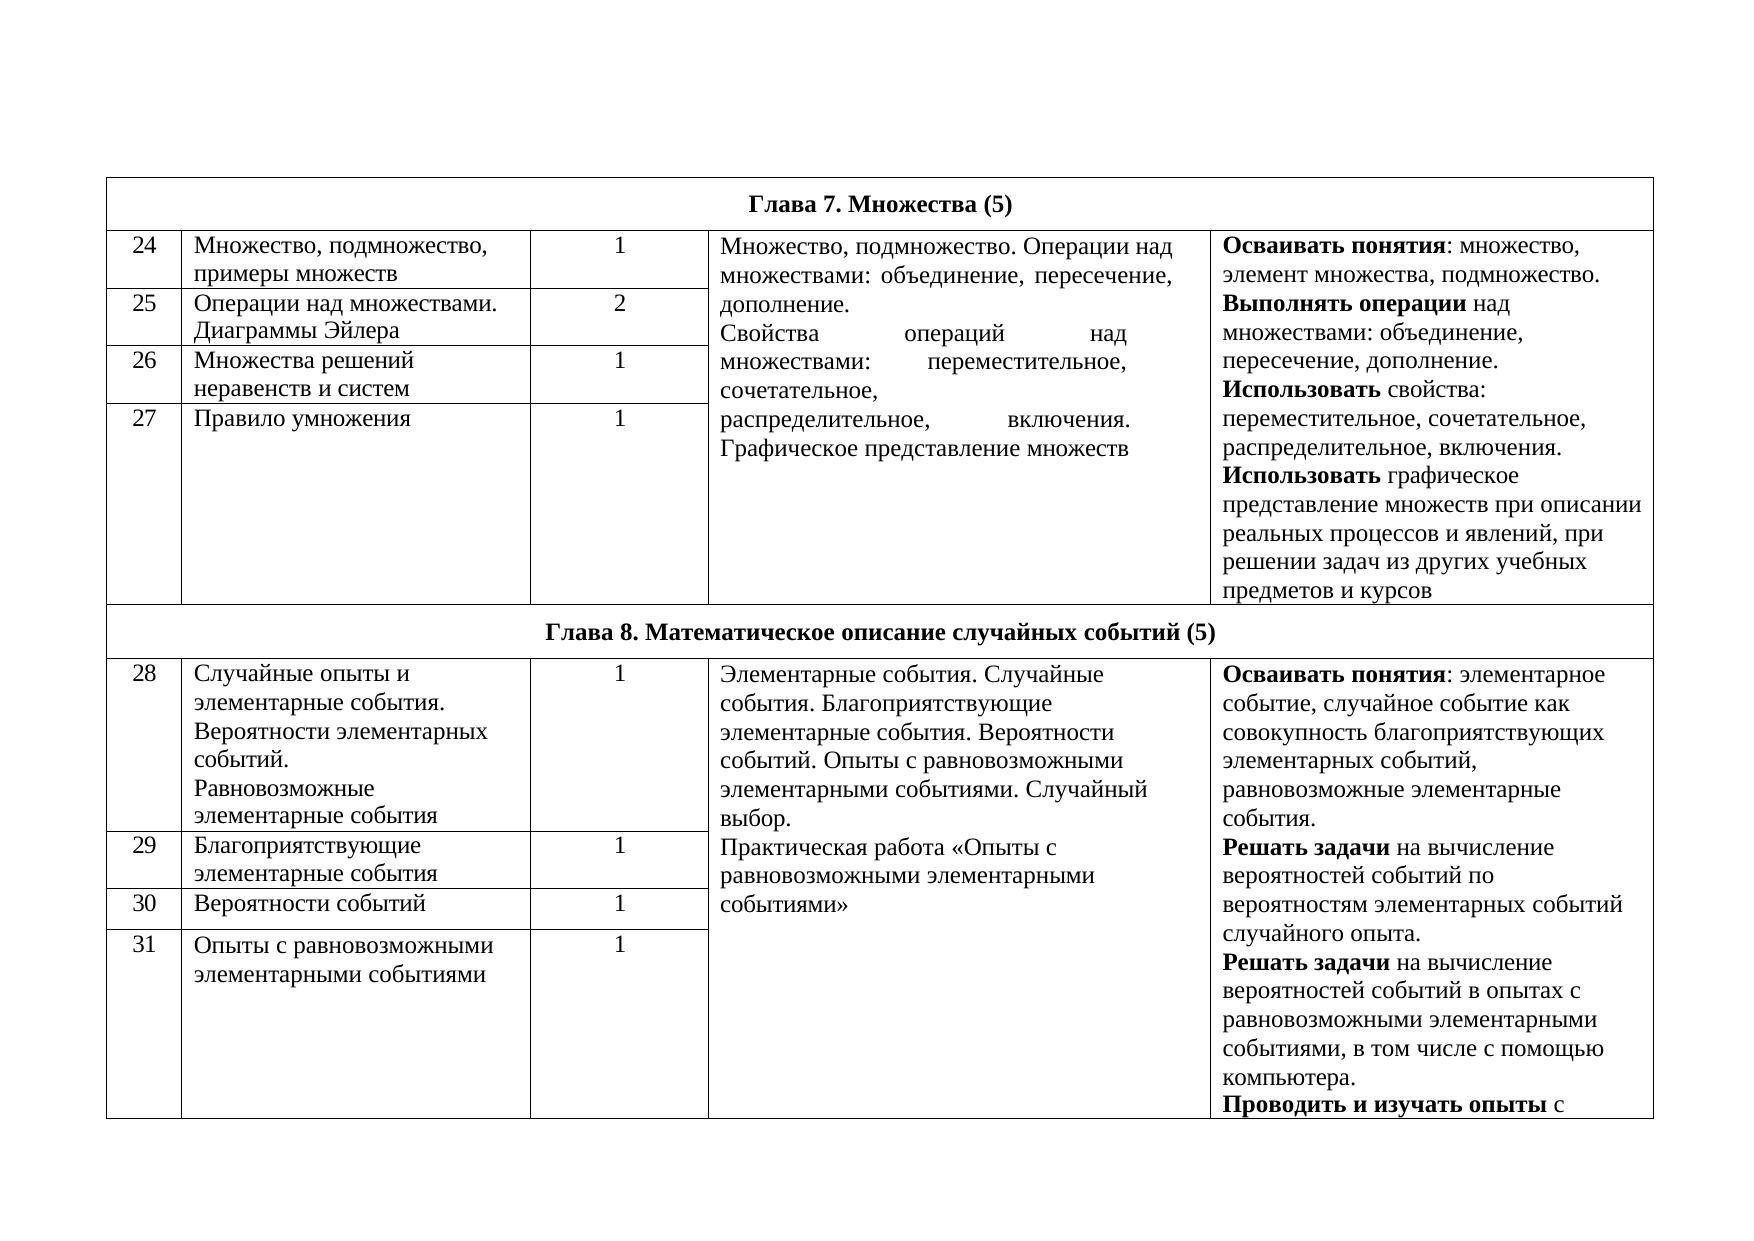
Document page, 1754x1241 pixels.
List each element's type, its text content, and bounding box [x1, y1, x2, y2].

table_cell 27 [107, 404, 181, 604]
table_cell 26 [107, 346, 181, 403]
table_cell 24 [107, 231, 181, 288]
table_cell Множество, подмножество, примеры множеств [182, 231, 530, 288]
table_cell 29 [107, 832, 181, 888]
table_cell 1 [531, 231, 708, 288]
table_cell Опыты с равновозможными элементарными событиями [182, 930, 530, 1118]
table_cell Множество, подмножество. Операции над множествами: объединение, пересечение, дополнение. Свойства операций над множествами: переместительное, сочетательное, распределительное, включения. Графическое представление множеств [709, 231, 1210, 604]
table_cell 1 [531, 832, 708, 888]
table_cell 1 [531, 889, 708, 929]
table_cell 30 [107, 889, 181, 929]
table_cell Вероятности событий [182, 889, 530, 929]
table_cell 1 [531, 930, 708, 1118]
table_cell Благоприятствующие элементарные события [182, 832, 530, 888]
table_cell Множества решений неравенств и систем [182, 346, 530, 403]
table_cell 2 [531, 289, 708, 345]
table_cell Операции над множествами. Диаграммы Эйлера [182, 289, 530, 345]
table_header Глава 7. Множества (5) [107, 178, 1653, 230]
table_cell Правило умножения [182, 404, 530, 604]
table_cell 28 [107, 659, 181, 831]
table_cell Осваивать понятия: элементарное событие, случайное событие как совокупность благоприятствующих элементарных событий, равновозможные элементарные события. Решать задачи на вычисление вероятностей событий по вероятностям элементарных событий случайного опыта. Решать задачи на вычисление вероятностей событий в опытах с равновозможными элементарными событиями, в том числе с помощью компьютера. Проводить и изучать опыты с [1211, 659, 1653, 1118]
table_cell Глава 8. Математическое описание случайных событий (5) [107, 605, 1653, 658]
table_cell Случайные опыты и элементарные события. Вероятности элементарных событий. Равновозможные элементарные события [182, 659, 530, 831]
table_cell 31 [107, 930, 181, 1118]
table_cell Осваивать понятия: множество, элемент множества, подмножество. Выполнять операции над множествами: объединение, пересечение, дополнение. Использовать свойства: переместительное, сочетательное, распределительное, включения. Использовать графическое представление множеств при описании реальных процессов и явлений, при решении задач из других учебных предметов и курсов [1211, 231, 1653, 604]
table_cell 1 [531, 346, 708, 403]
table_cell Элементарные события. Случайные события. Благоприятствующие элементарные события. Вероятности событий. Опыты с равновозможными элементарными событиями. Случайный выбор. Практическая работа «Опыты с равновозможными элементарными событиями» [709, 659, 1210, 1118]
table_cell 25 [107, 289, 181, 345]
table_cell 1 [531, 659, 708, 831]
table_cell 1 [531, 404, 708, 604]
